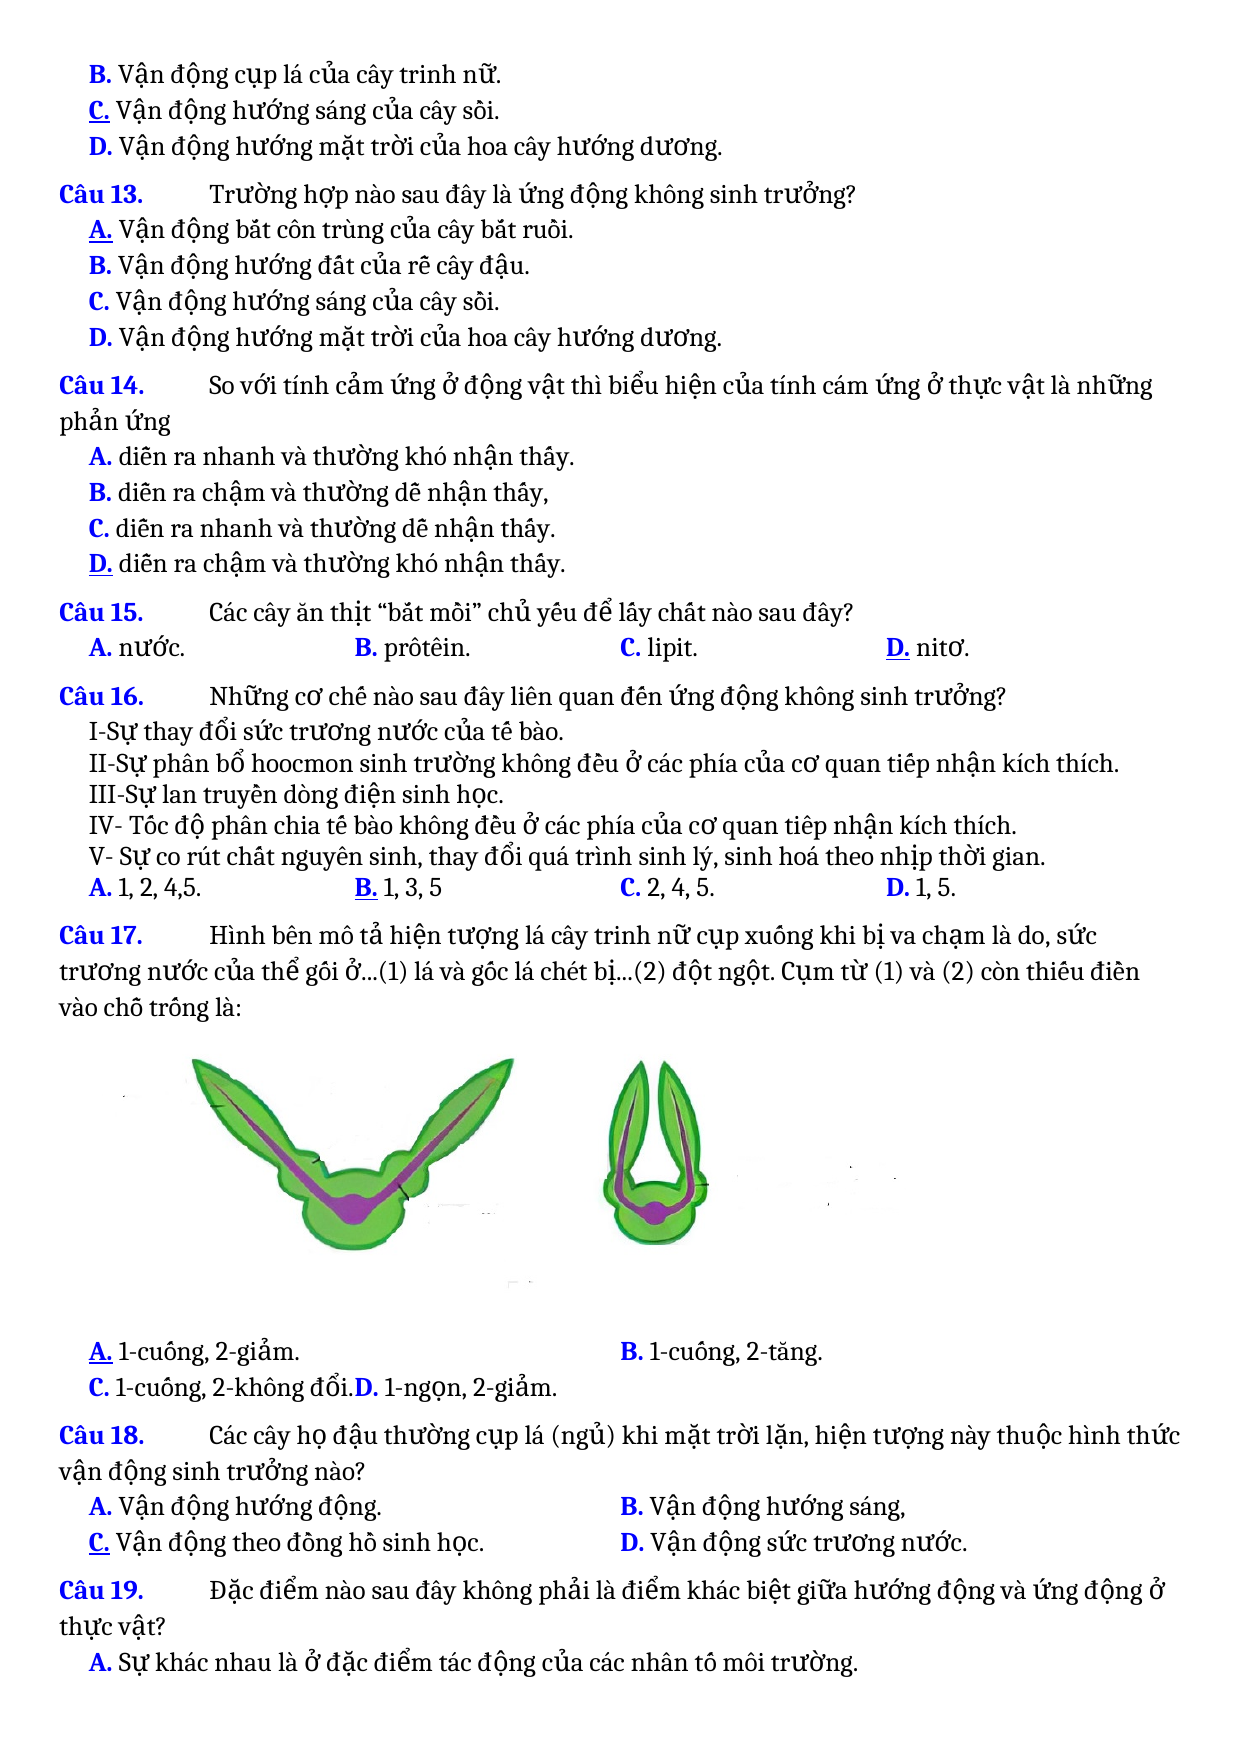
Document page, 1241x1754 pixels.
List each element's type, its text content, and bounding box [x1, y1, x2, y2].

picture [88, 1027, 969, 1296]
text Câu 19. Đặc điểm nào sau đây không phải là điểm khác biệt giữa hướng động và ứng động ở thực vật? [59, 1575, 1181, 1642]
text C. Vận động theo đồng hồ sinh học. D. Vận động sức trương nước. [59, 1527, 1181, 1558]
text I-Sự thay đổi sức trương nước của tế bào. [59, 716, 1181, 748]
text A. 1, 2, 4,5. B. 1, 3, 5 C. 2, 4, 5. D. 1, 5. [59, 872, 1181, 903]
text B. Vận động cụp lá của cây trinh nữ. [59, 59, 1181, 90]
text A. 1-cuống, 2-giảm. B. 1-cuống, 2-tăng. [59, 1336, 1181, 1367]
text A. Vận động hướng động. B. Vận động hướng sáng, [59, 1491, 1181, 1522]
text Câu 15. Các cây ăn thịt “bắt mồi” chủ yếu để lấy chất nào sau đây? [59, 597, 1181, 628]
text Câu 13. Trường hợp nào sau đây là ứng động không sinh trưởng? [59, 179, 1181, 210]
text A. diễn ra nhanh và thường khó nhận thấy. [59, 441, 1181, 472]
text D. Vận động hướng mặt trời của hoa cây hướng dương. [59, 322, 1181, 353]
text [59, 214, 1181, 246]
text C. diễn ra nhanh và thường dễ nhận thấy. [59, 513, 1181, 544]
text A. Sự khác nhau là ở đặc điểm tác động của các nhân tố môi trường. [59, 1647, 1181, 1678]
text A. nước. B. prôtêin. C. lipit. D. nitơ. [59, 632, 1181, 664]
text III-Sự lan truyền dòng điện sinh học. [59, 779, 1181, 810]
text Câu 14. So với tính cảm ứng ở động vật thì biểu hiện của tính cám ứng ở thực vật là những phản ứng [59, 370, 1181, 437]
text II-Sự phân bổ hoocmon sinh trường không đều ở các phía của cơ quan tiếp nhận kích thích. [59, 748, 1181, 779]
text B. diễn ra chậm và thường dễ nhận thấy, [59, 477, 1181, 508]
text C. Vận động hướng sáng của cây sồi. [59, 286, 1181, 317]
text C. Vận động hướng sáng của cây sồi. [59, 95, 1181, 126]
text Câu 18. Các cây họ đậu thường cụp lá (ngủ) khi mặt trời lặn, hiện tượng này thuộc hình thức vận động sinh trưởng nào? [59, 1420, 1181, 1487]
text Câu 16. Những cơ chế nào sau đây liên quan đến ứng động không sinh trưởng? [59, 681, 1181, 712]
text D. Vận động hướng mặt trời của hoa cây hướng dương. [59, 131, 1181, 162]
text Câu 17. Hình bên mô tả hiện tượng lá cây trinh nữ cụp xuống khi bị va chạm là do, sức trương nước của thể gối ở...(1) lá và gốc lá chét bị...(2) đột ngột. Cụm từ (1) và (2) còn thiếu điền vào chỗ trống là: [59, 920, 1181, 1023]
text IV- Tốc độ phân chia tế bào không đều ở các phía của cơ quan tiêp nhận kích thích. [59, 810, 1181, 841]
text V- Sự co rút chất nguyên sinh, thay đổi quá trình sinh lý, sinh hoá theo nhịp thời gian. [59, 841, 1181, 872]
text C. 1-cuống, 2-không đổi. D. 1-ngọn, 2-giảm. [59, 1372, 1181, 1403]
text B. Vận động hướng đất của rễ cây đậu. [59, 250, 1181, 281]
text D. diễn ra chậm và thường khó nhận thấy. [59, 548, 1181, 580]
